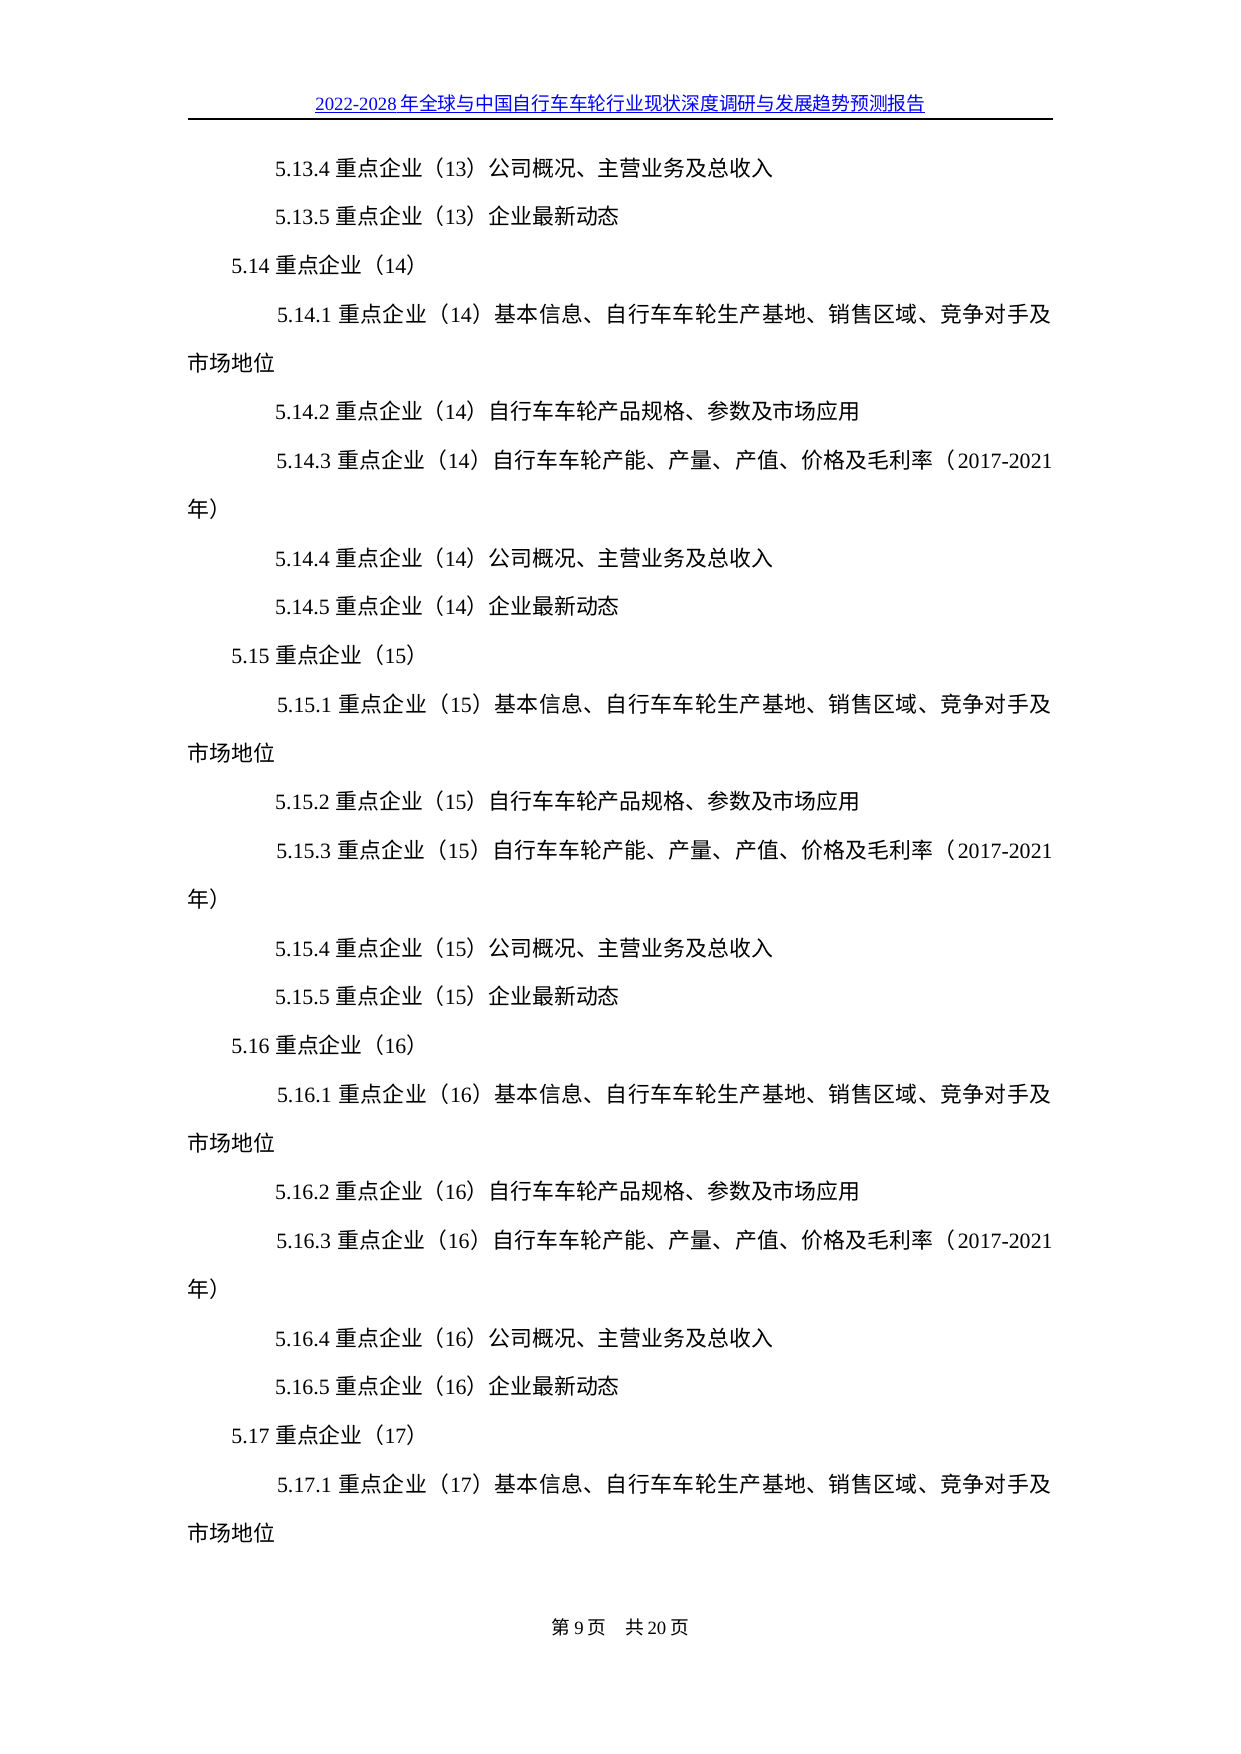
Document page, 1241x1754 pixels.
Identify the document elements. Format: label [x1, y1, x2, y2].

text [187, 150, 1053, 1548]
